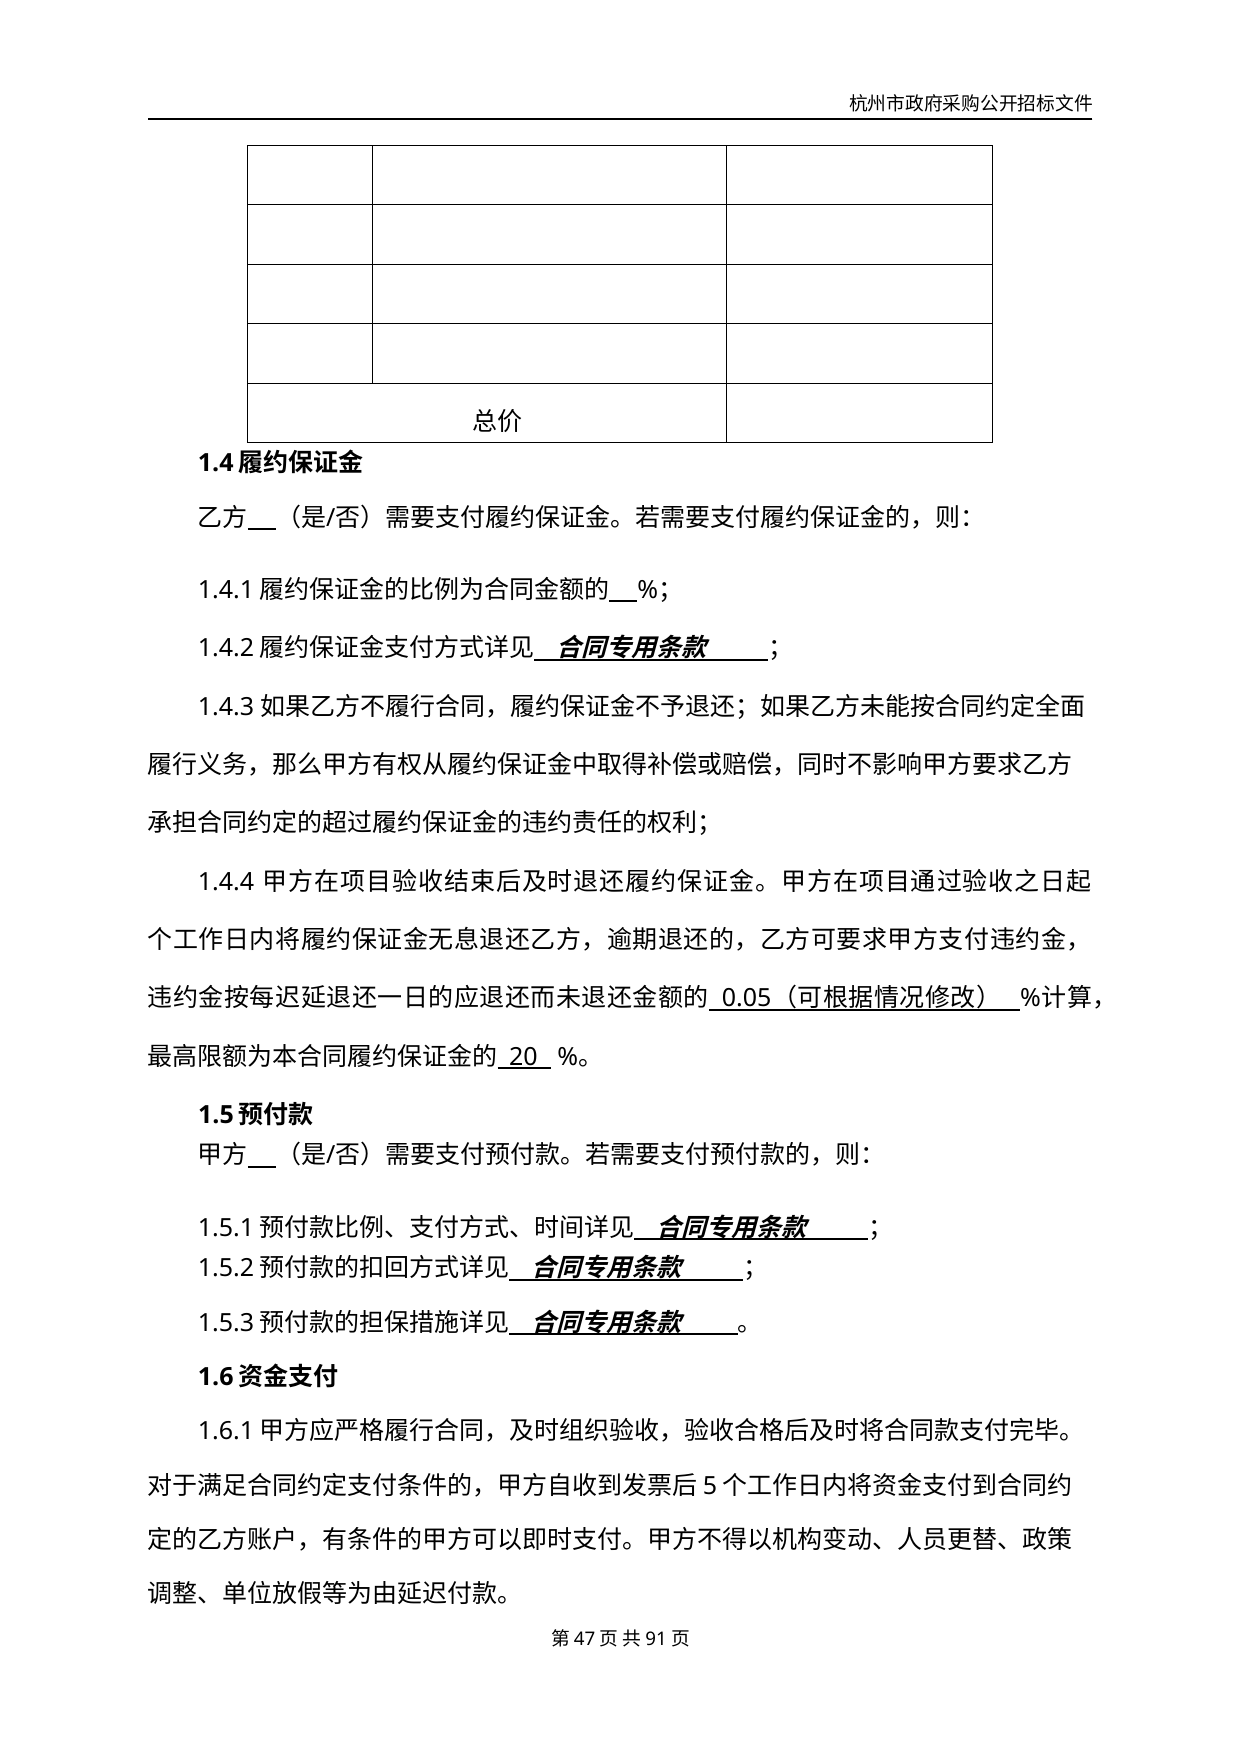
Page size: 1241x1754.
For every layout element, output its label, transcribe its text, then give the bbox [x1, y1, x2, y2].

table_cell [373, 324, 726, 382]
table_cell [727, 146, 992, 204]
text 1.5.2预付款的扣回方式详见 合同专用条款 ； [148, 1248, 1092, 1284]
table_cell 总价 [248, 384, 726, 442]
table_cell [373, 205, 726, 264]
text 1.4.2履约保证金支付方式详见 合同专用条款 ； [148, 610, 1092, 668]
table_cell [727, 205, 992, 264]
text 甲方 （是/否）需要支付预付款。若需要支付预付款的，则： [148, 1135, 1092, 1171]
text 1.5.1预付款比例、支付方式、时间详见 合同专用条款 ； [148, 1189, 1092, 1248]
text 1.6.1甲方应严格履行合同，及时组织验收，验收合格后及时将合同款支付完毕。对于满足合同约定支付条件的，甲方自收到发票后5个工作日内将资金支付到合同约定的乙方账户，有条件的甲方可以即时支付。甲方不得以机构变动、人员更替、政策调整、单位放假等为由延迟付款。 [148, 1411, 1092, 1610]
table_cell [727, 265, 992, 323]
text 1.4.1履约保证金的比例为合同金额的 %； [148, 552, 1092, 610]
table_cell [373, 146, 726, 204]
text 1.4.4 甲方在项目验收结束后及时退还履约保证金。甲方在项目通过验收之日起 个工作日内将履约保证金无息退还乙方，逾期退还的，乙方可要求甲方支付违约金，违约金按每迟延退还一日的应退还而未退还金额的 0.05（可根据情况修改） %计算，最高限额为本合同履约保证金的 20 %。 [148, 843, 1092, 1077]
table_cell [248, 146, 372, 204]
text 1.6资金支付 [148, 1356, 1092, 1393]
subtitle 1.4.3 如果乙方不履行合同，履约保证金不予退还；如果乙方未能按合同约定全面履行义务，那么甲方有权从履约保证金中取得补偿或赔偿，同时不影响甲方要求乙方承担合同约定的超过履约保证金的违约责任的权利； [148, 668, 1092, 843]
text 1.5预付款 [148, 1077, 1092, 1135]
text 1.5.3预付款的担保措施详见 合同专用条款 。 [148, 1302, 1092, 1338]
table_cell [727, 324, 992, 382]
table_cell [248, 265, 372, 323]
text 乙方 （是/否）需要支付履约保证金。若需要支付履约保证金的，则： [148, 497, 1092, 533]
table_cell [373, 265, 726, 323]
table_cell [248, 324, 372, 382]
table_cell [727, 384, 992, 442]
text 1.4履约保证金 [148, 443, 1092, 479]
table_cell [248, 205, 372, 264]
